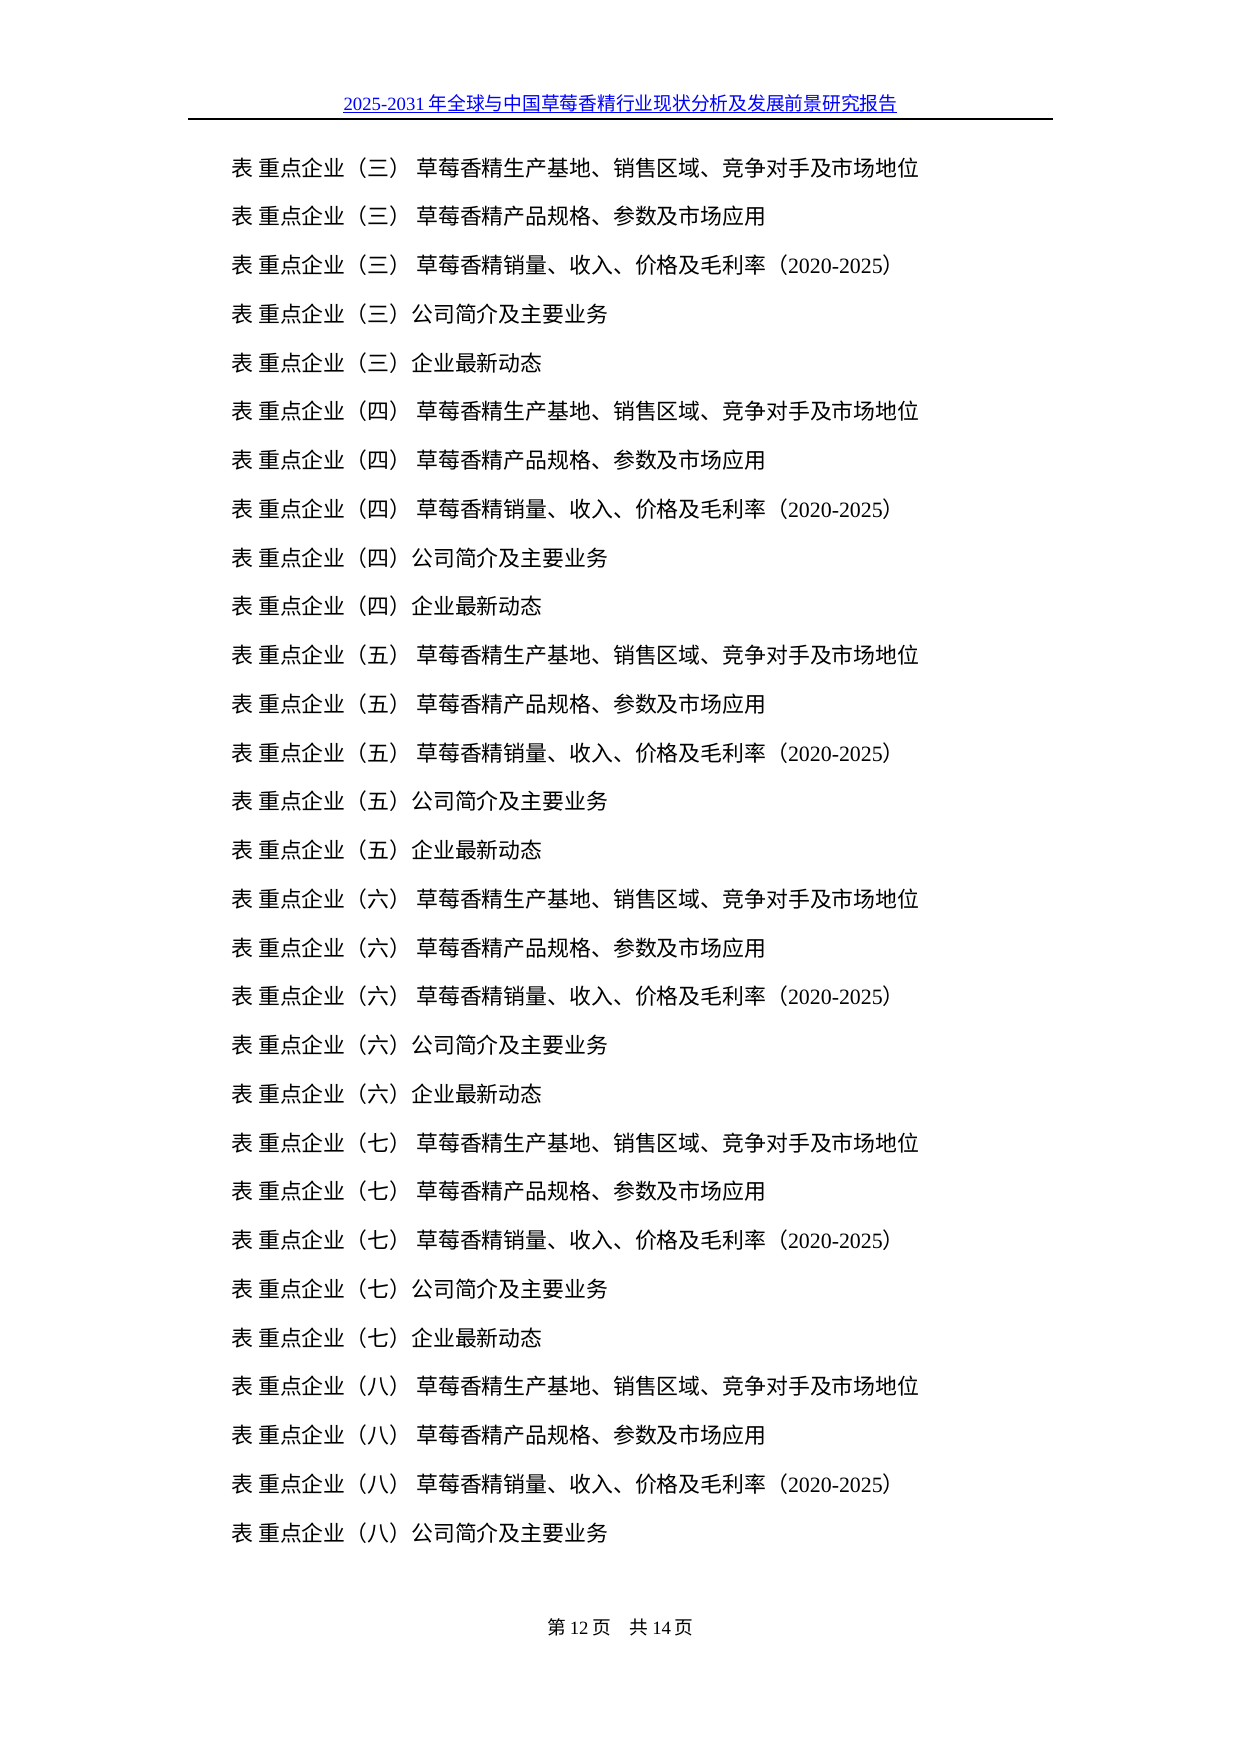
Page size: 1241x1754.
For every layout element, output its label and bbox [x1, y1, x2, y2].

text [187, 150, 1053, 1548]
